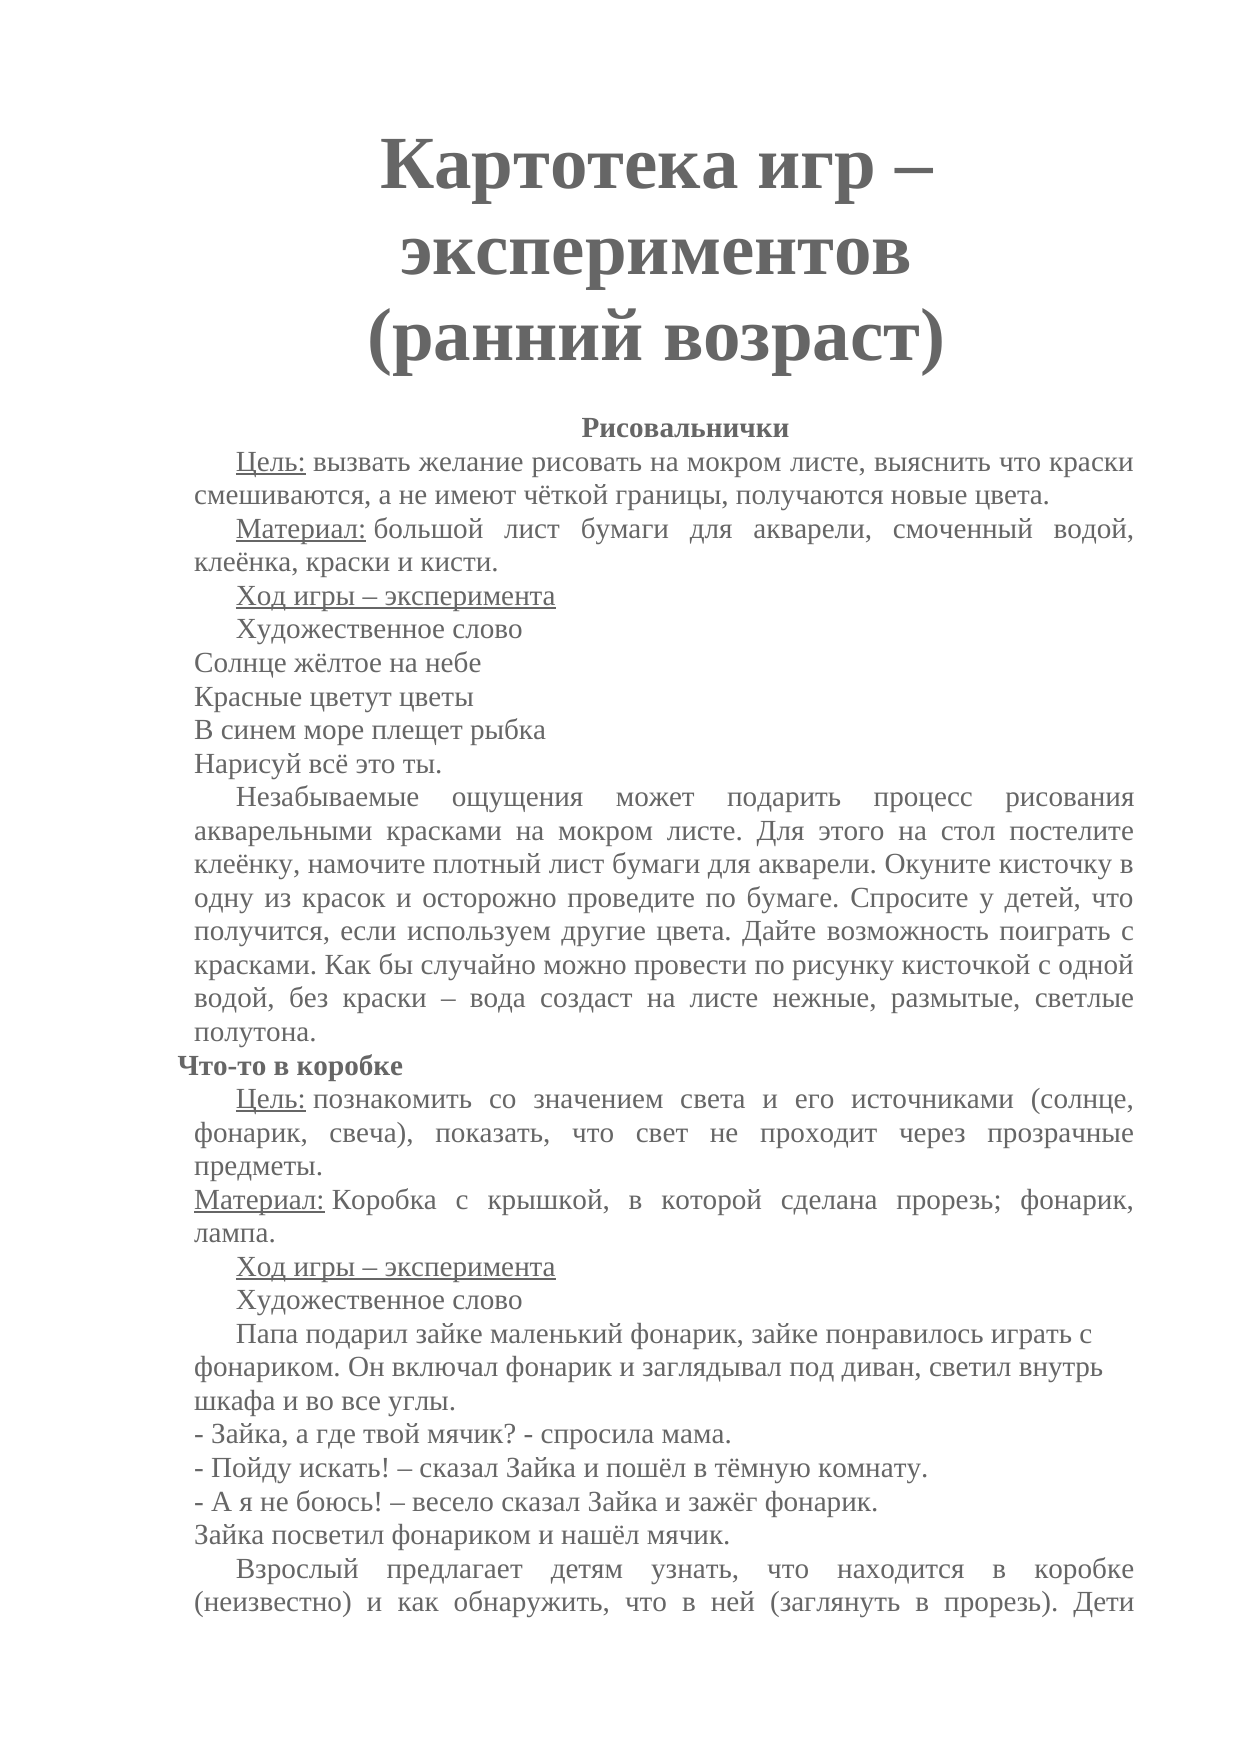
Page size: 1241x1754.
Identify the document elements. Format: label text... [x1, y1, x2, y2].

text Художественное слово [194, 1282, 1135, 1316]
text Цель: вызвать желание рисовать на мокром листе, выяснить что краски смешиваются, а не имеют чёткой границы, получаются новые цвета. [194, 444, 1135, 511]
text Цель: познакомить со значением света и его источниками (солнце, фонарик, свеча), показать, что свет не проходит через прозрачные предметы. Материал: Коробка с крышкой, в которой сделана прорезь; фонарик, лампа. [194, 1081, 1135, 1249]
text Ход игры – эксперимента [194, 1249, 1135, 1282]
text Материал: большой лист бумаги для акварели, смоченный водой, клеёнка, краски и кисти. [194, 511, 1135, 578]
text Солнце жёлтое на небе Красные цветут цветы В синем море плещет рыбка Нарисуй всё это ты. [194, 645, 1135, 779]
text Папа подарил зайке маленький фонарик, зайке понравилось играть с фонариком. Он включал фонарик и заглядывал под диван, светил внутрь шкафа и во все углы. - Зайка, а где твой мячик? - спросила мама. - Пойду искать! – сказал Зайка и пошёл в тёмную комнату. - А я не боюсь! – весело сказал Зайка и зажёг фонарик. Зайка посветил фонариком и нашёл мячик. [194, 1316, 1135, 1551]
text Незабываемые ощущения может подарить процесс рисования акварельными красками на мокром листе. Для этого на стол постелите клеёнку, намочите плотный лист бумаги для акварели. Окуните кисточку в одну из красок и осторожно проведите по бумаге. Спросите у детей, что получится, если используем другие цвета. Дайте возможность поиграть с красками. Как бы случайно можно провести по рисунку кисточкой с одной водой, без краски – вода создаст на листе нежные, размытые, светлые полутона. [194, 779, 1135, 1048]
text Ход игры – эксперимента [194, 578, 1135, 612]
text Рисовальнички [194, 410, 1135, 444]
text Картотека игр – экспериментов (ранний возраст) [177, 118, 1135, 377]
text Художественное слово [194, 612, 1135, 645]
text Что-то в коробке [177, 1048, 1135, 1081]
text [194, 1551, 1135, 1618]
